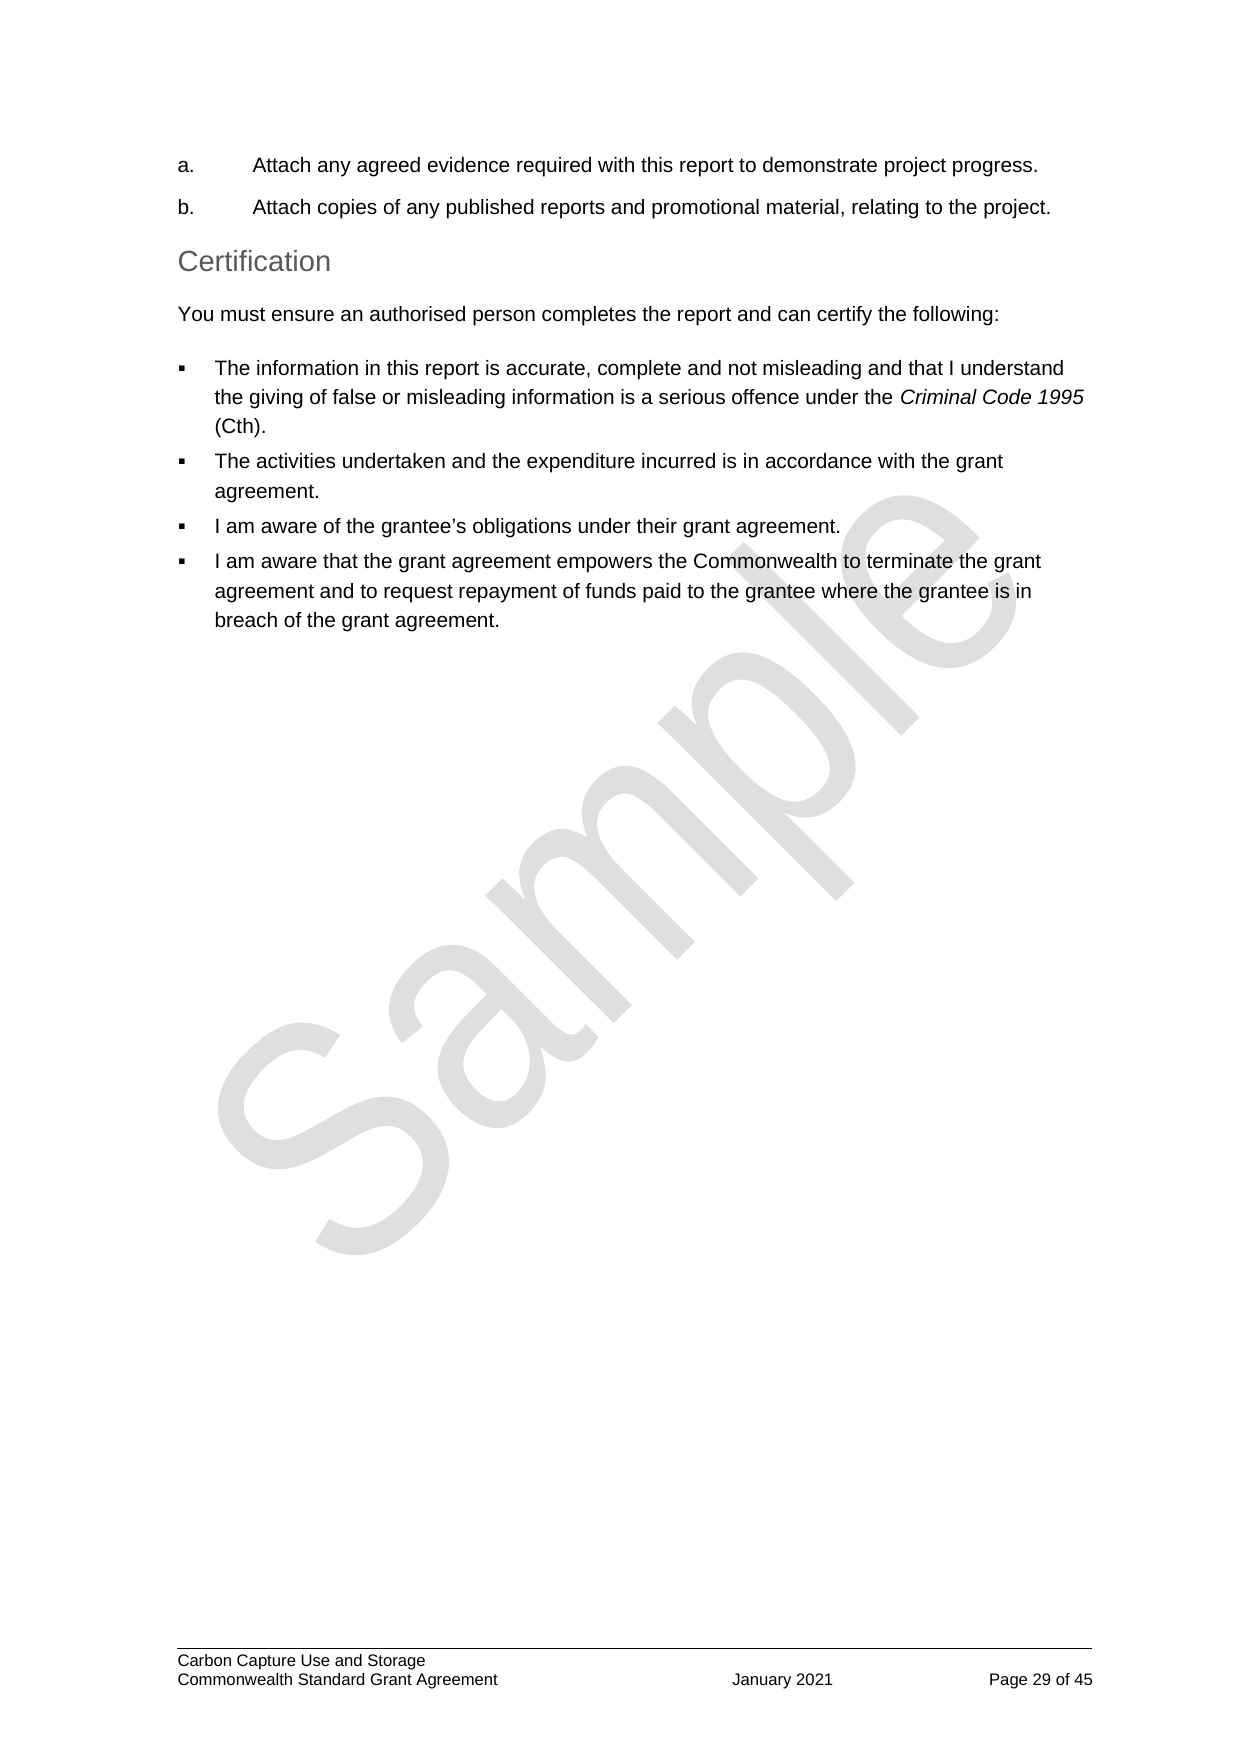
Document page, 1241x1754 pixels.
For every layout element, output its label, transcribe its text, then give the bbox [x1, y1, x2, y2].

list The activities undertaken and the expenditure incurred is in accordance with the grant agreement. [177, 444, 1092, 502]
text You must ensure an authorised person completes the report and can certify the following: [177, 302, 1092, 326]
list The information in this report is accurate, complete and not misleading and that I understand the giving of false or misleading information is a serious offence under the Criminal Code 1995 (Cth). [177, 350, 1092, 438]
list Attach any agreed evidence required with this report to demonstrate project progress. [177, 148, 1092, 177]
subtitle Certification [177, 243, 1092, 277]
list I am aware of the grantee’s obligations under their grant agreement. [177, 509, 1092, 538]
list Attach copies of any published reports and promotional material, relating to the project. [177, 189, 1092, 218]
list I am aware that the grant agreement empowers the Commonwealth to terminate the grant agreement and to request repayment of funds paid to the grantee where the grantee is in breach of the grant agreement. [177, 544, 1092, 632]
